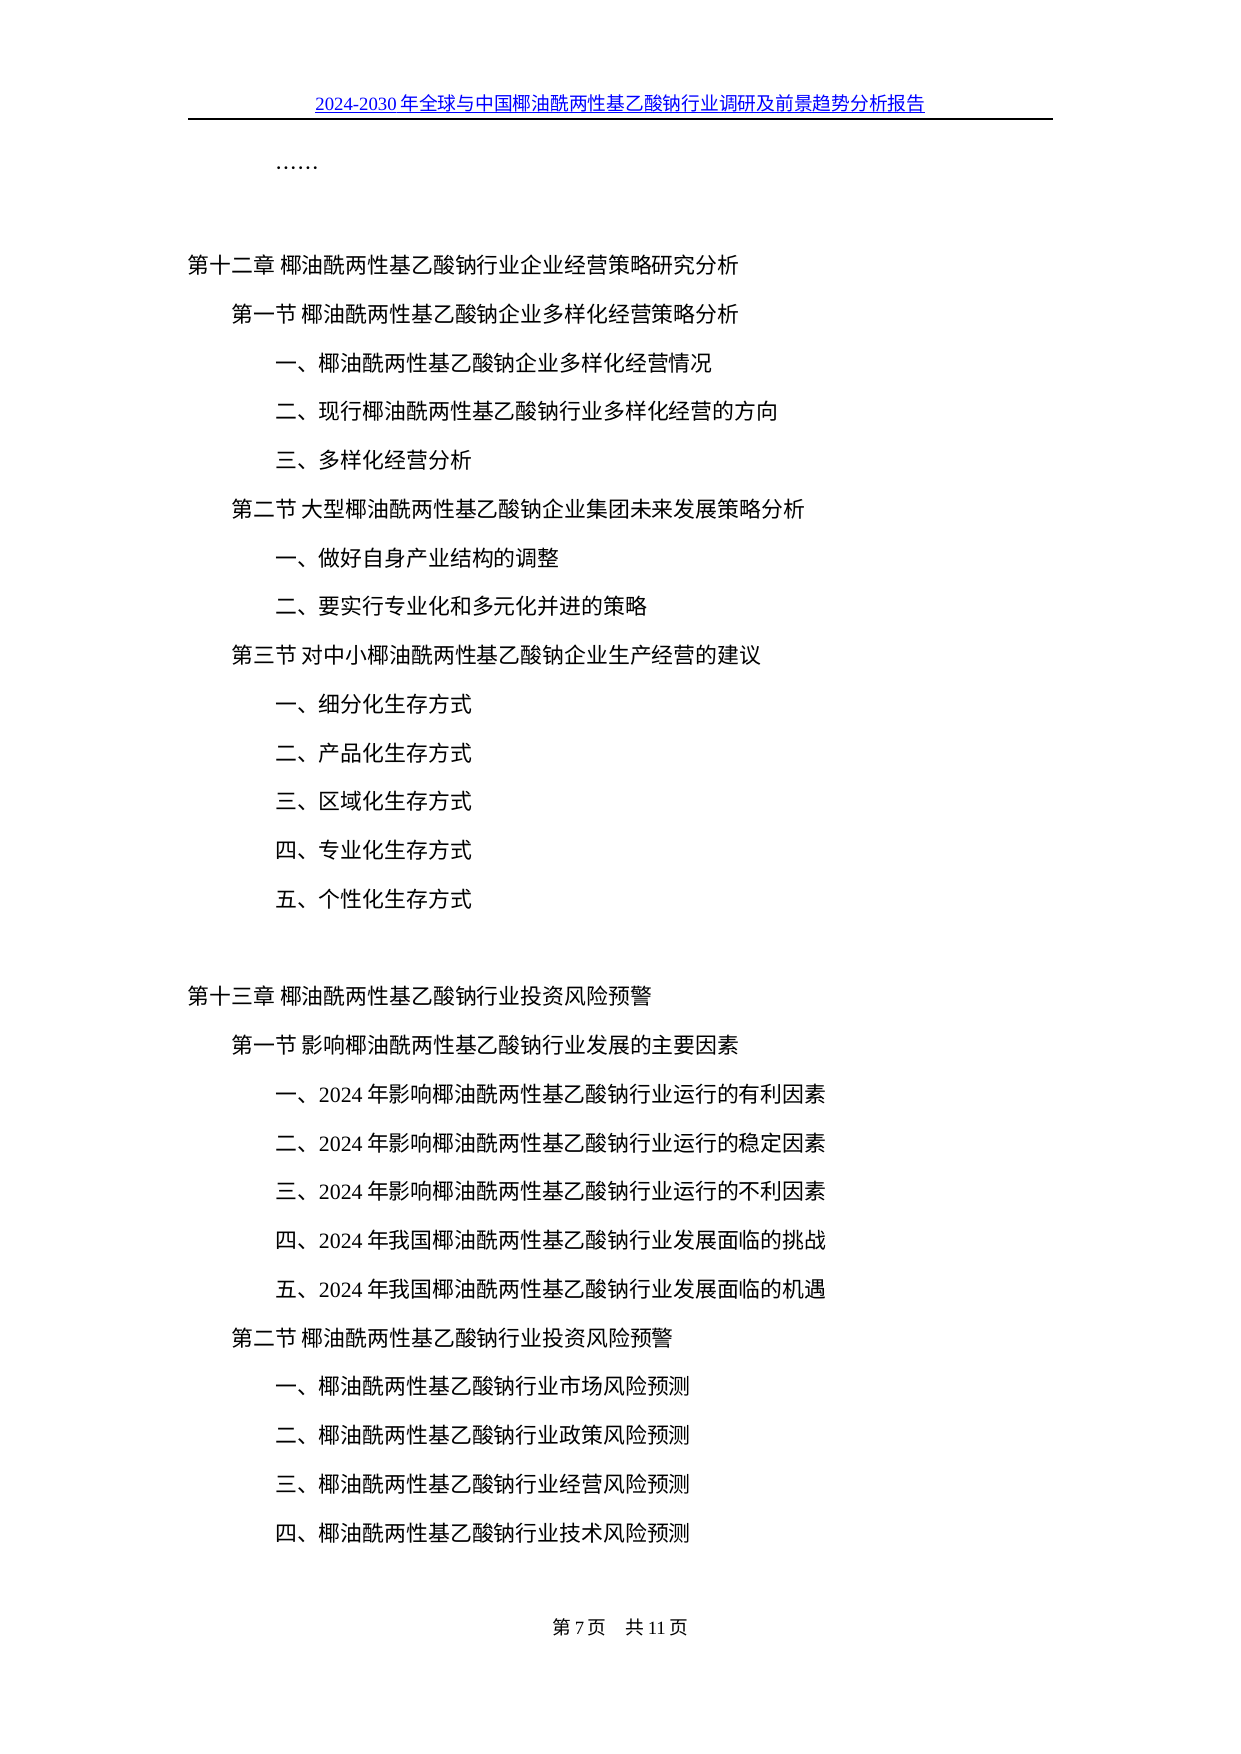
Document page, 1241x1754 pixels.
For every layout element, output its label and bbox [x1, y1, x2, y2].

text [187, 150, 1053, 1548]
